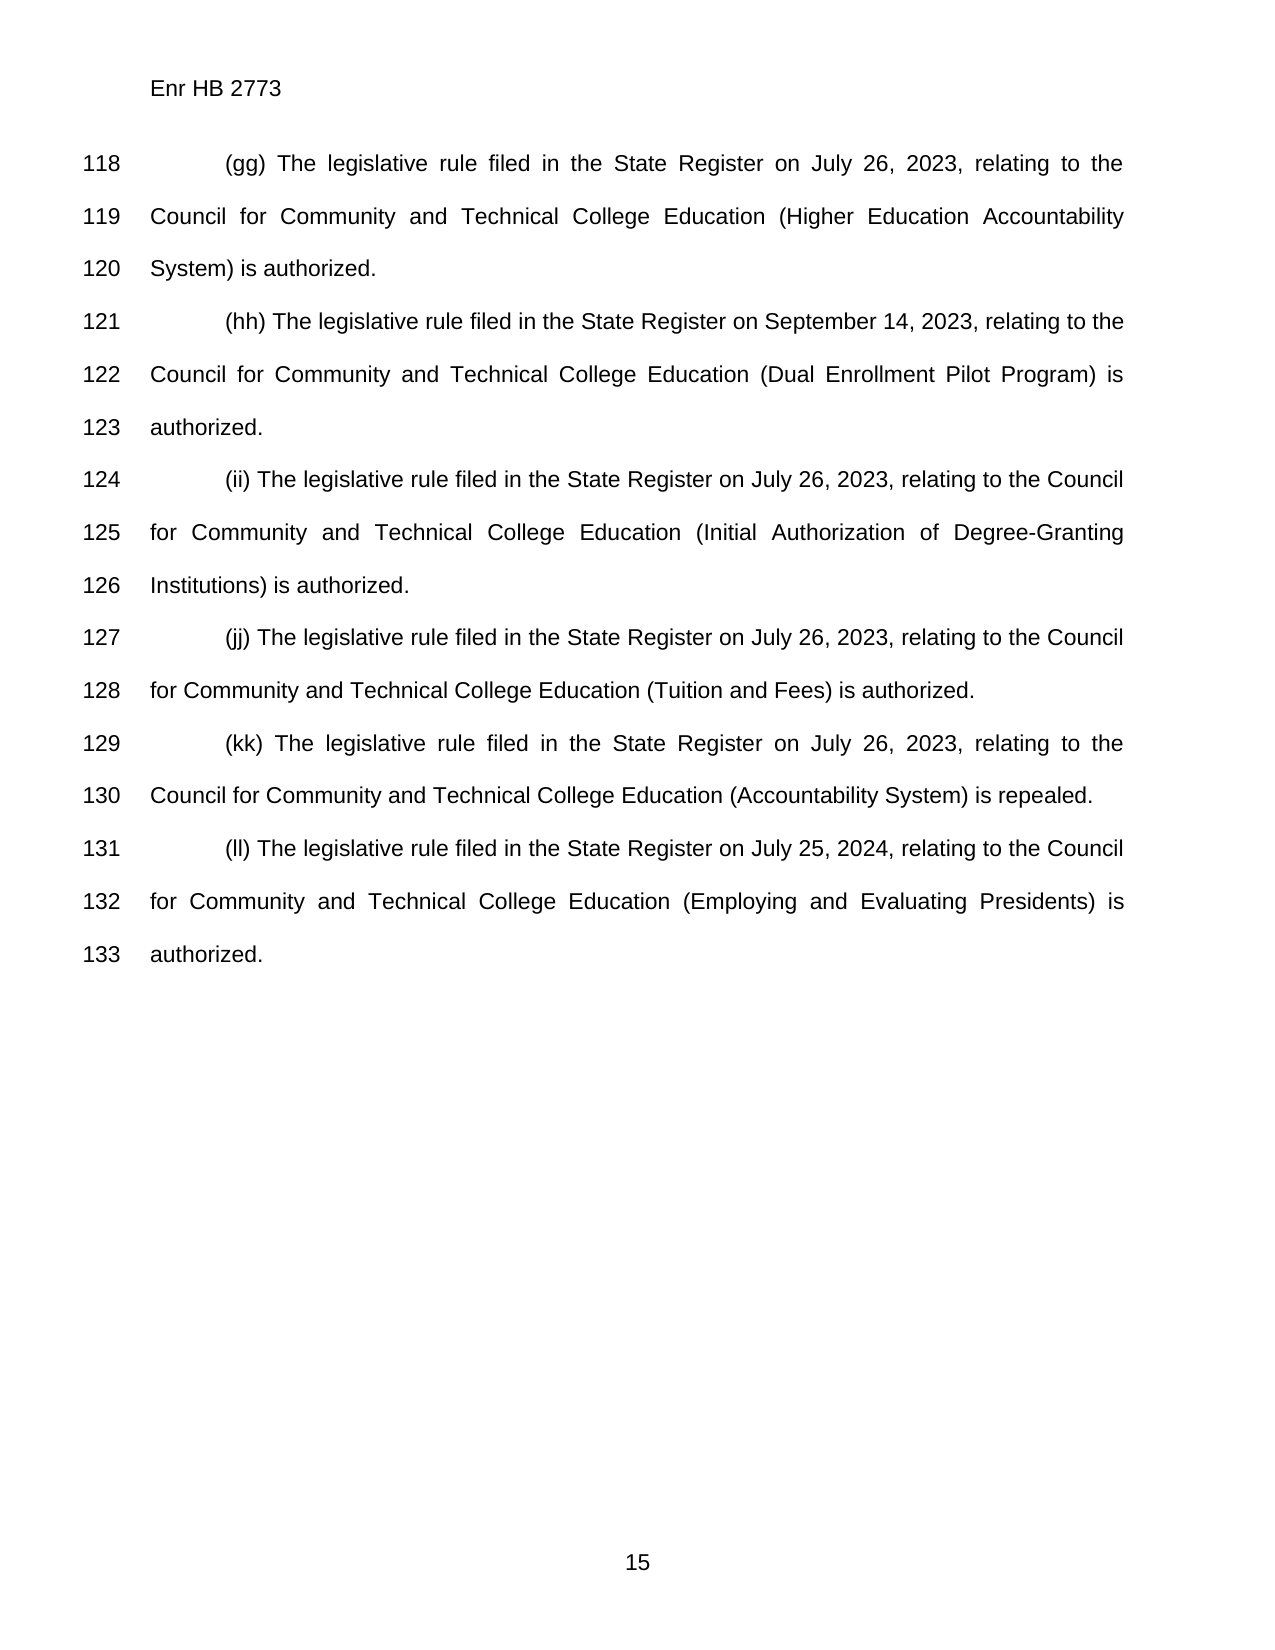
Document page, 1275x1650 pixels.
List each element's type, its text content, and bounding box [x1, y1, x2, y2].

text (hh) The legislative rule filed in the State Register on September 14, 2023, relating to the Council for Community and Technical College Education (Dual Enrollment Pilot Program) is authorized. [150, 308, 1125, 440]
text (kk) The legislative rule filed in the State Register on July 26, 2023, relating to the Council for Community and Technical College Education (Accountability System) is repealed. [150, 730, 1125, 809]
text (jj) The legislative rule filed in the State Register on July 26, 2023, relating to the Council for Community and Technical College Education (Tuition and Fees) is authorized. [150, 624, 1125, 703]
text (gg) The legislative rule filed in the State Register on July 26, 2023, relating to the Council for Community and Technical College Education (Higher Education Accountability System) is authorized. [150, 150, 1125, 282]
text (ii) The legislative rule filed in the State Register on July 26, 2023, relating to the Council for Community and Technical College Education (Initial Authorization of Degree-Granting Institutions) is authorized. [150, 466, 1125, 598]
text (ll) The legislative rule filed in the State Register on July 25, 2024, relating to the Council for Community and Technical College Education (Employing and Evaluating Presidents) is authorized. [150, 835, 1125, 967]
